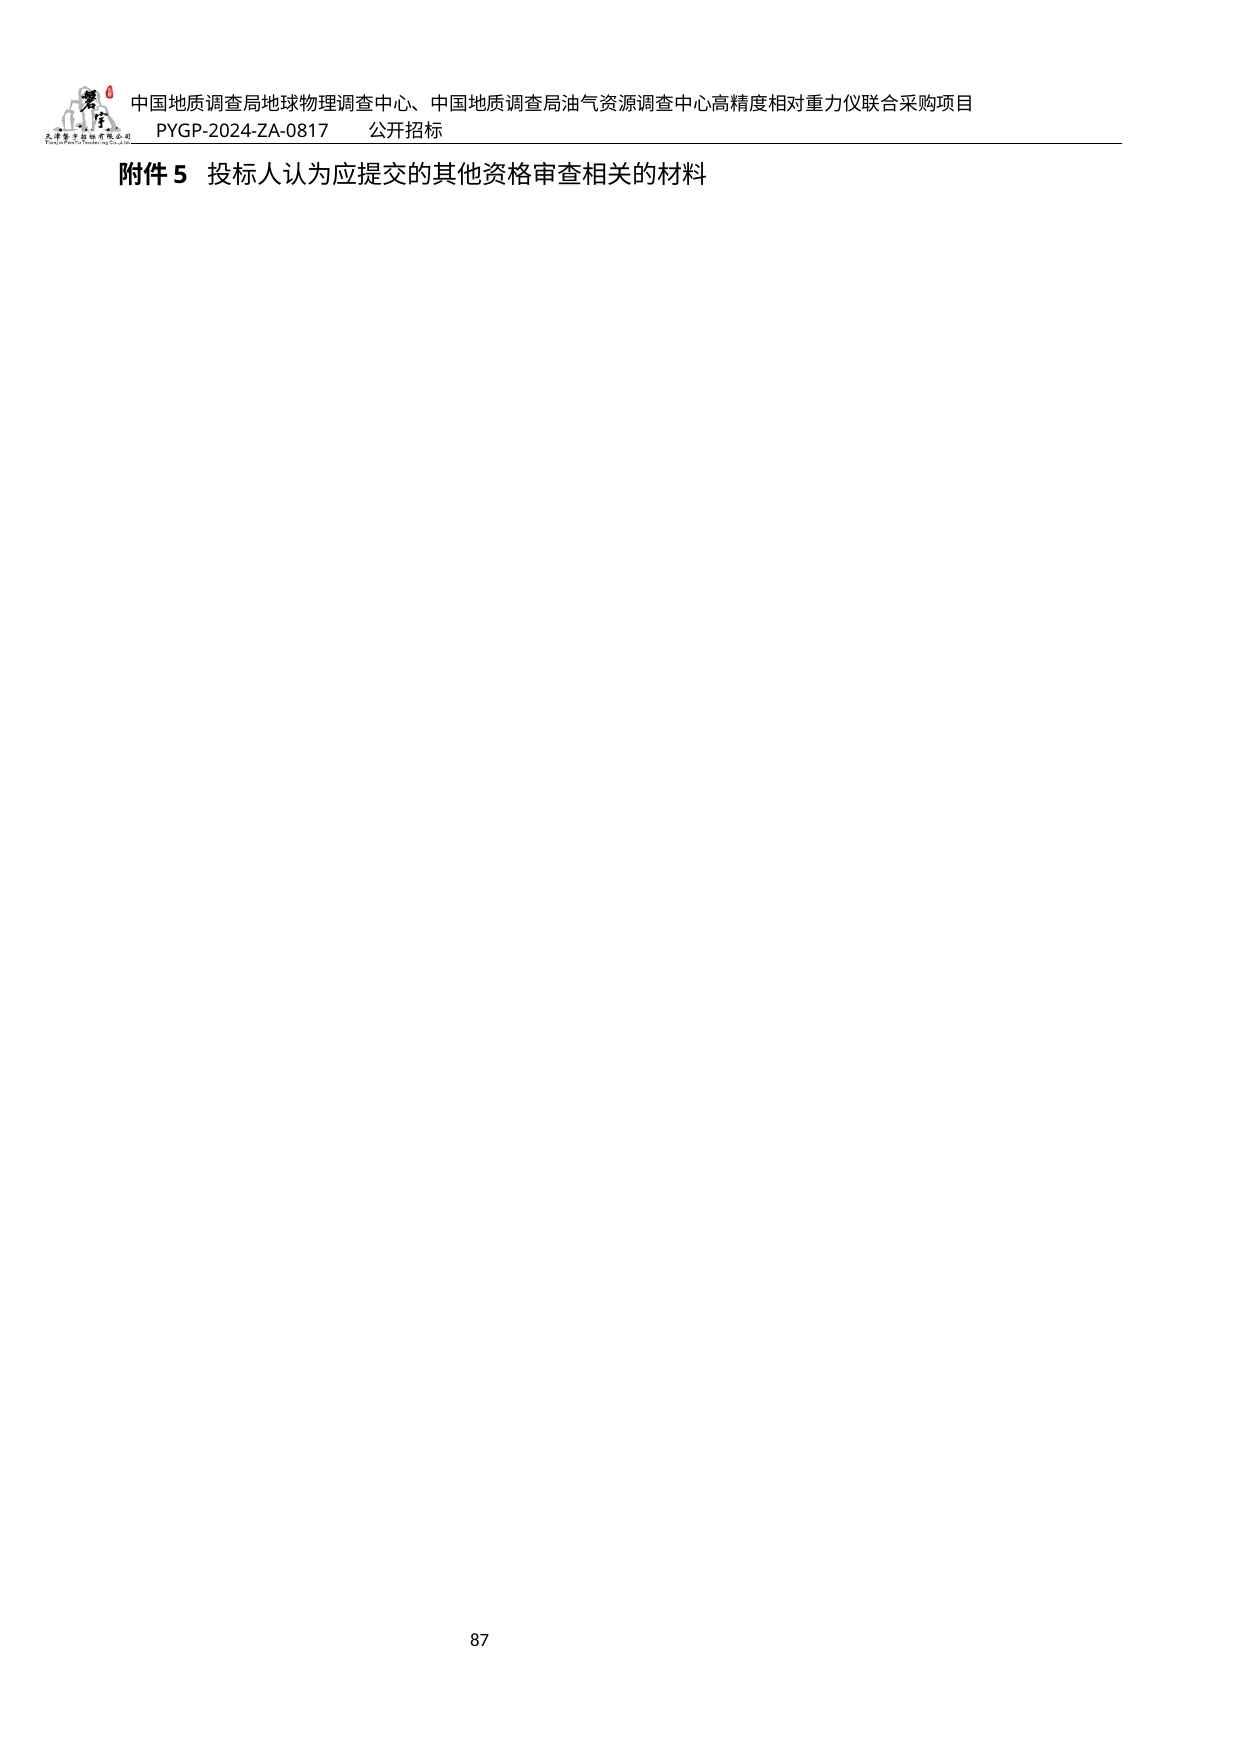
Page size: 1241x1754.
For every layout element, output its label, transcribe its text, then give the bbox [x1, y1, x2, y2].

picture [38, 83, 136, 150]
text 附件5 投标人认为应提交的其他资格审查相关的材料 [118, 154, 1122, 191]
